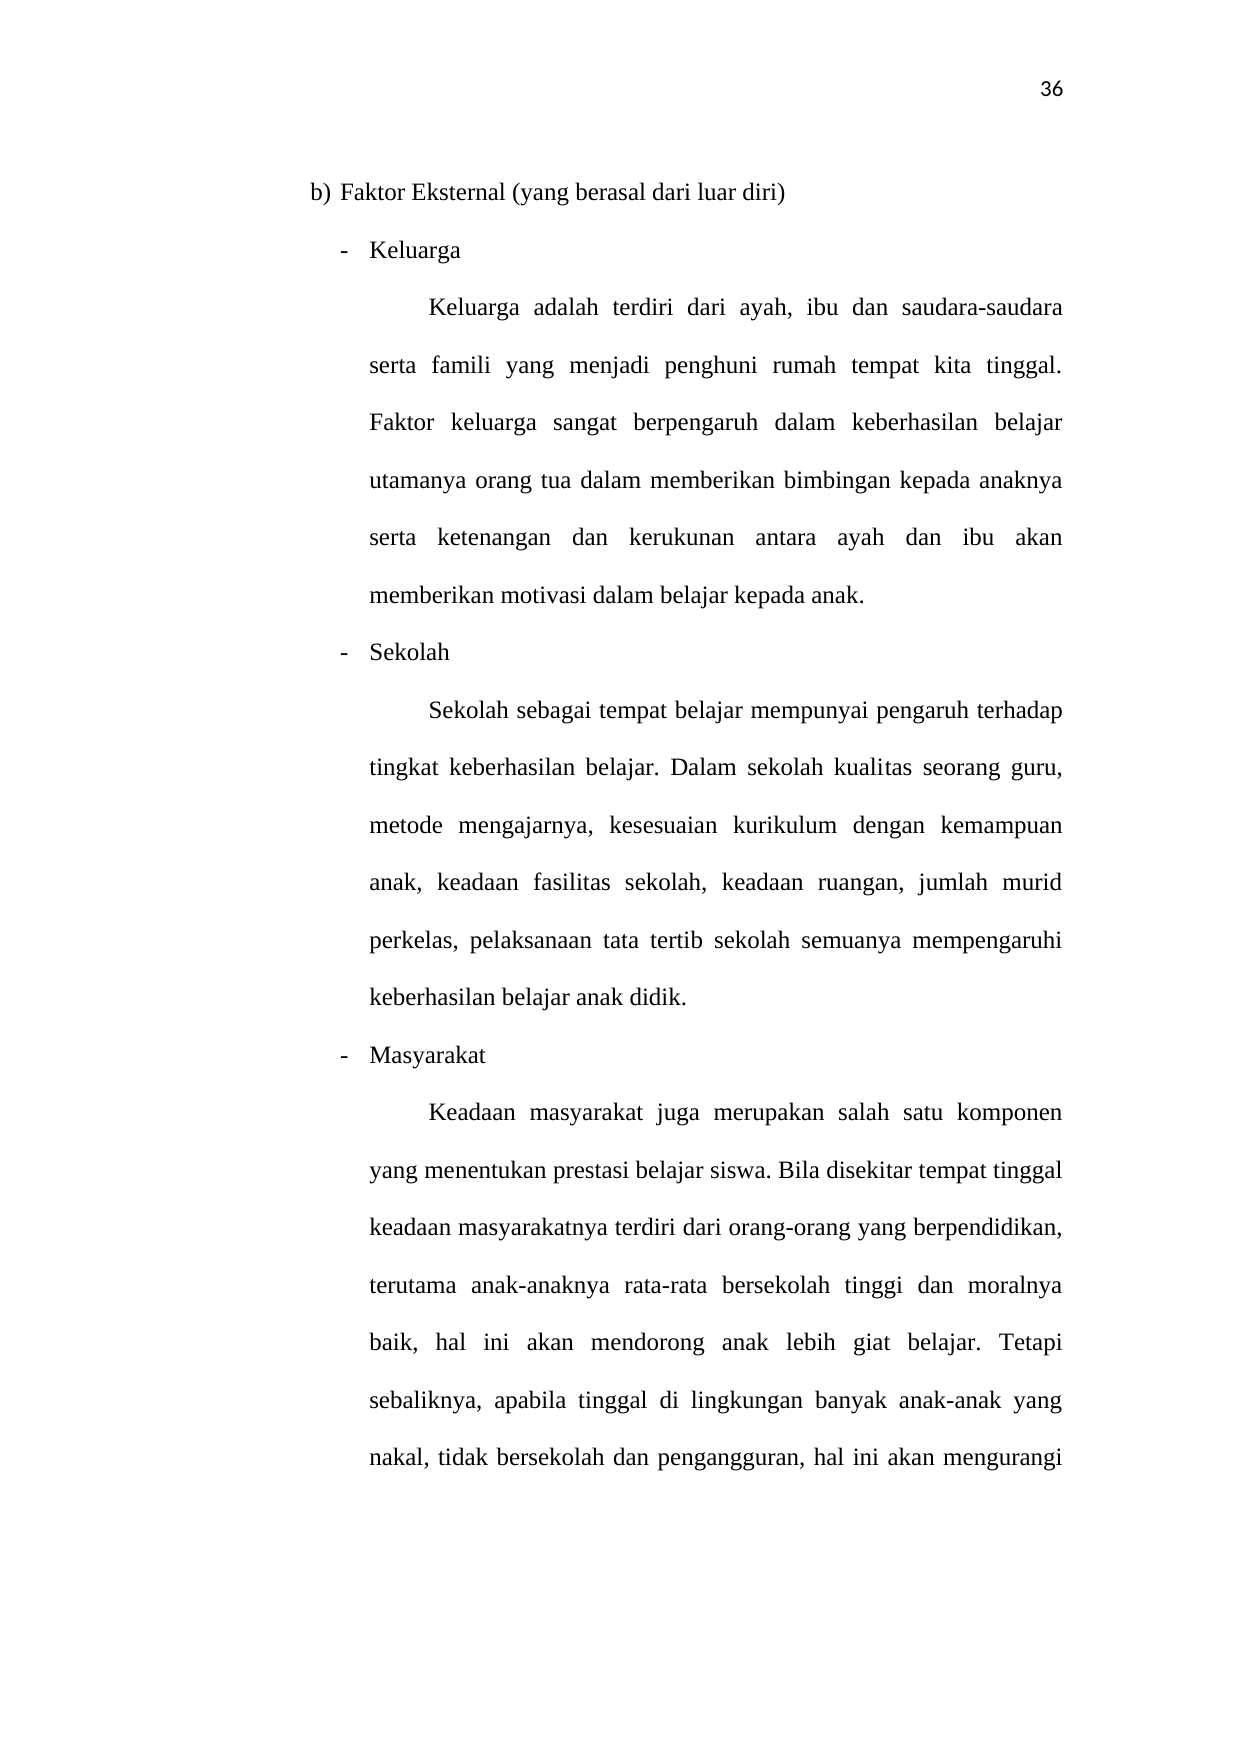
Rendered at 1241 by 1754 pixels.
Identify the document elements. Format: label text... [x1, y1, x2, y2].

list Faktor Eksternal (yang berasal dari luar diri) [310, 177, 1063, 206]
list Keluarga [340, 235, 1063, 263]
list Sekolah [340, 637, 1063, 666]
list Masyarakat [340, 1040, 1063, 1068]
list Sekolah sebagai tempat belajar mempunyai pengaruh terhadap tingkat keberhasilan belajar. Dalam sekolah kualitas seorang guru, metode mengajarnya, kesesuaian kurikulum dengan kemampuan anak, keadaan fasilitas sekolah, keadaan ruangan, jumlah murid perkelas, pelaksanaan tata tertib sekolah semuanya mempengaruhi keberhasilan belajar anak didik. [369, 695, 1063, 1011]
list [369, 1097, 1063, 1471]
list Keluarga adalah terdiri dari ayah, ibu dan saudara-saudara serta famili yang menjadi penghuni rumah tempat kita tinggal. Faktor keluarga sangat berpengaruh dalam keberhasilan belajar utamanya orang tua dalam memberikan bimbingan kepada anaknya serta ketenangan dan kerukunan antara ayah dan ibu akan memberikan motivasi dalam belajar kepada anak. [369, 292, 1063, 608]
